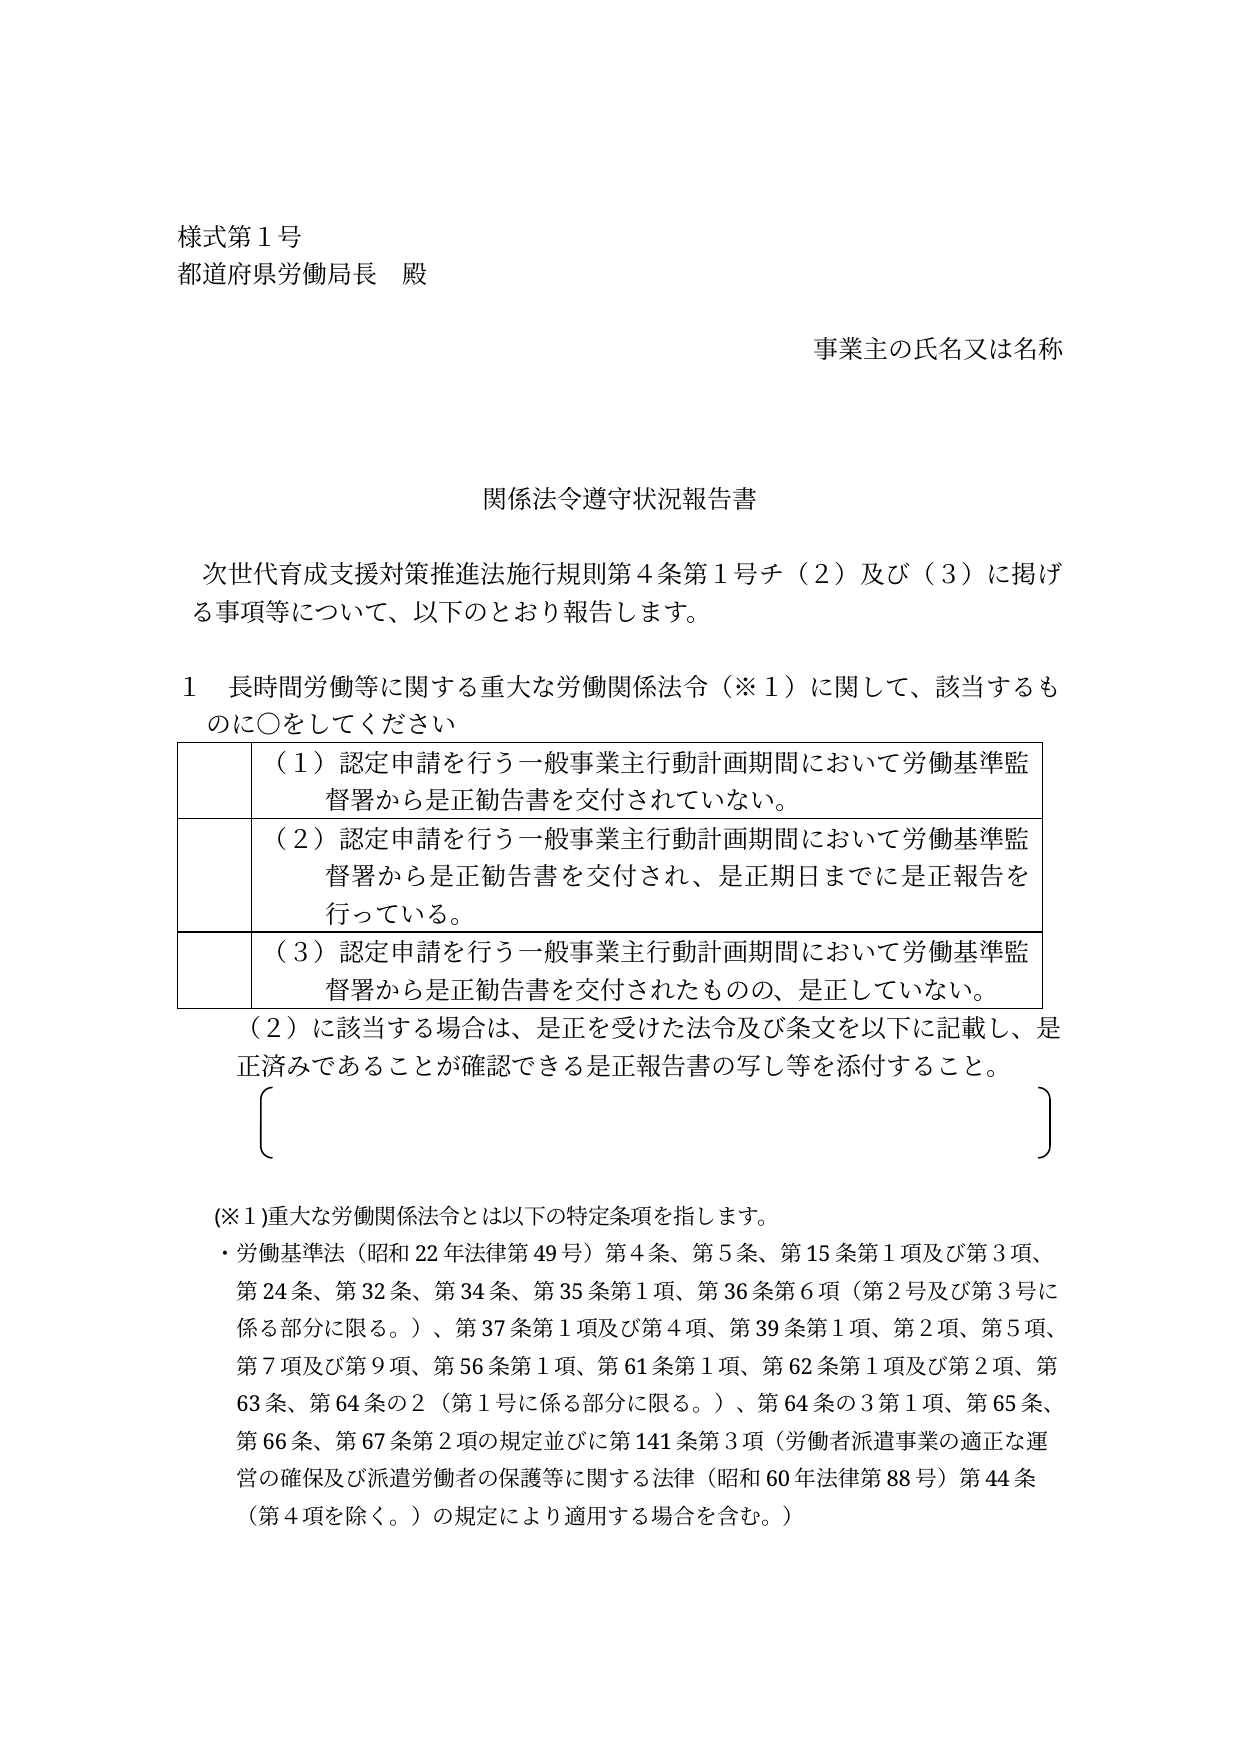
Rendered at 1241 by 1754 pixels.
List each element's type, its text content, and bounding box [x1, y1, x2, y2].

text 様式第１号 [177, 217, 1063, 254]
table_header （１）認定申請を行う一般事業主行動計画期間において労働基準監督署から是正勧告書を交付されていない。 [252, 743, 1042, 818]
table_cell （２）認定申請を行う一般事業主行動計画期間において労働基準監督署から是正勧告書を交付され、是正期日までに是正報告を行っている。 [252, 819, 1042, 931]
table_cell [178, 819, 251, 931]
table_header [178, 743, 251, 818]
table_cell [178, 933, 251, 1007]
table_cell （３）認定申請を行う一般事業主行動計画期間において労働基準監督署から是正勧告書を交付されたものの、是正していない。 [252, 933, 1042, 1007]
text 都道府県労働局長 殿 [177, 254, 1063, 292]
text （２）に該当する場合は、是正を受けた法令及び条文を以下に記載し、是正済みであることが確認できる是正報告書の写し等を添付すること。 [236, 1008, 1063, 1083]
text ・労働基準法（昭和22年法律第49号）第４条、第５条、第15条第１項及び第３項、第24条、第32条、第34条、第35条第１項、第36条第６項（第２号及び第３号に係る部分に限る。）、第37条第１項及び第４項、第39条第１項、第２項、第５項、第７項及び第９項、第56条第１項、第61条第１項、第62条第１項及び第２項、第63条、第64条の２（第１号に係る部分に限る。）、第64条の３第１項、第65条、第66条、第67条第２項の規定並びに第141条第３項（労働者派遣事業の適正な運営の確保及び派遣労働者の保護等に関する法律（昭和60年法律第88号）第44条（第４項を除く。）の規定により適用する場合を含む。） [214, 1233, 1063, 1533]
text 関係法令遵守状況報告書 [177, 479, 1063, 517]
text １ 長時間労働等に関する重大な労働関係法令（※１）に関して、該当するものに○をしてください [177, 667, 1063, 742]
text 事業主の氏名又は名称 [177, 329, 1063, 367]
text 次世代育成支援対策推進法施行規則第４条第１号チ（２）及び（３）に掲げる事項等について、以下のとおり報告します。 [177, 554, 1063, 629]
text (※１)重大な労働関係法令とは以下の特定条項を指します。 [214, 1196, 1063, 1233]
